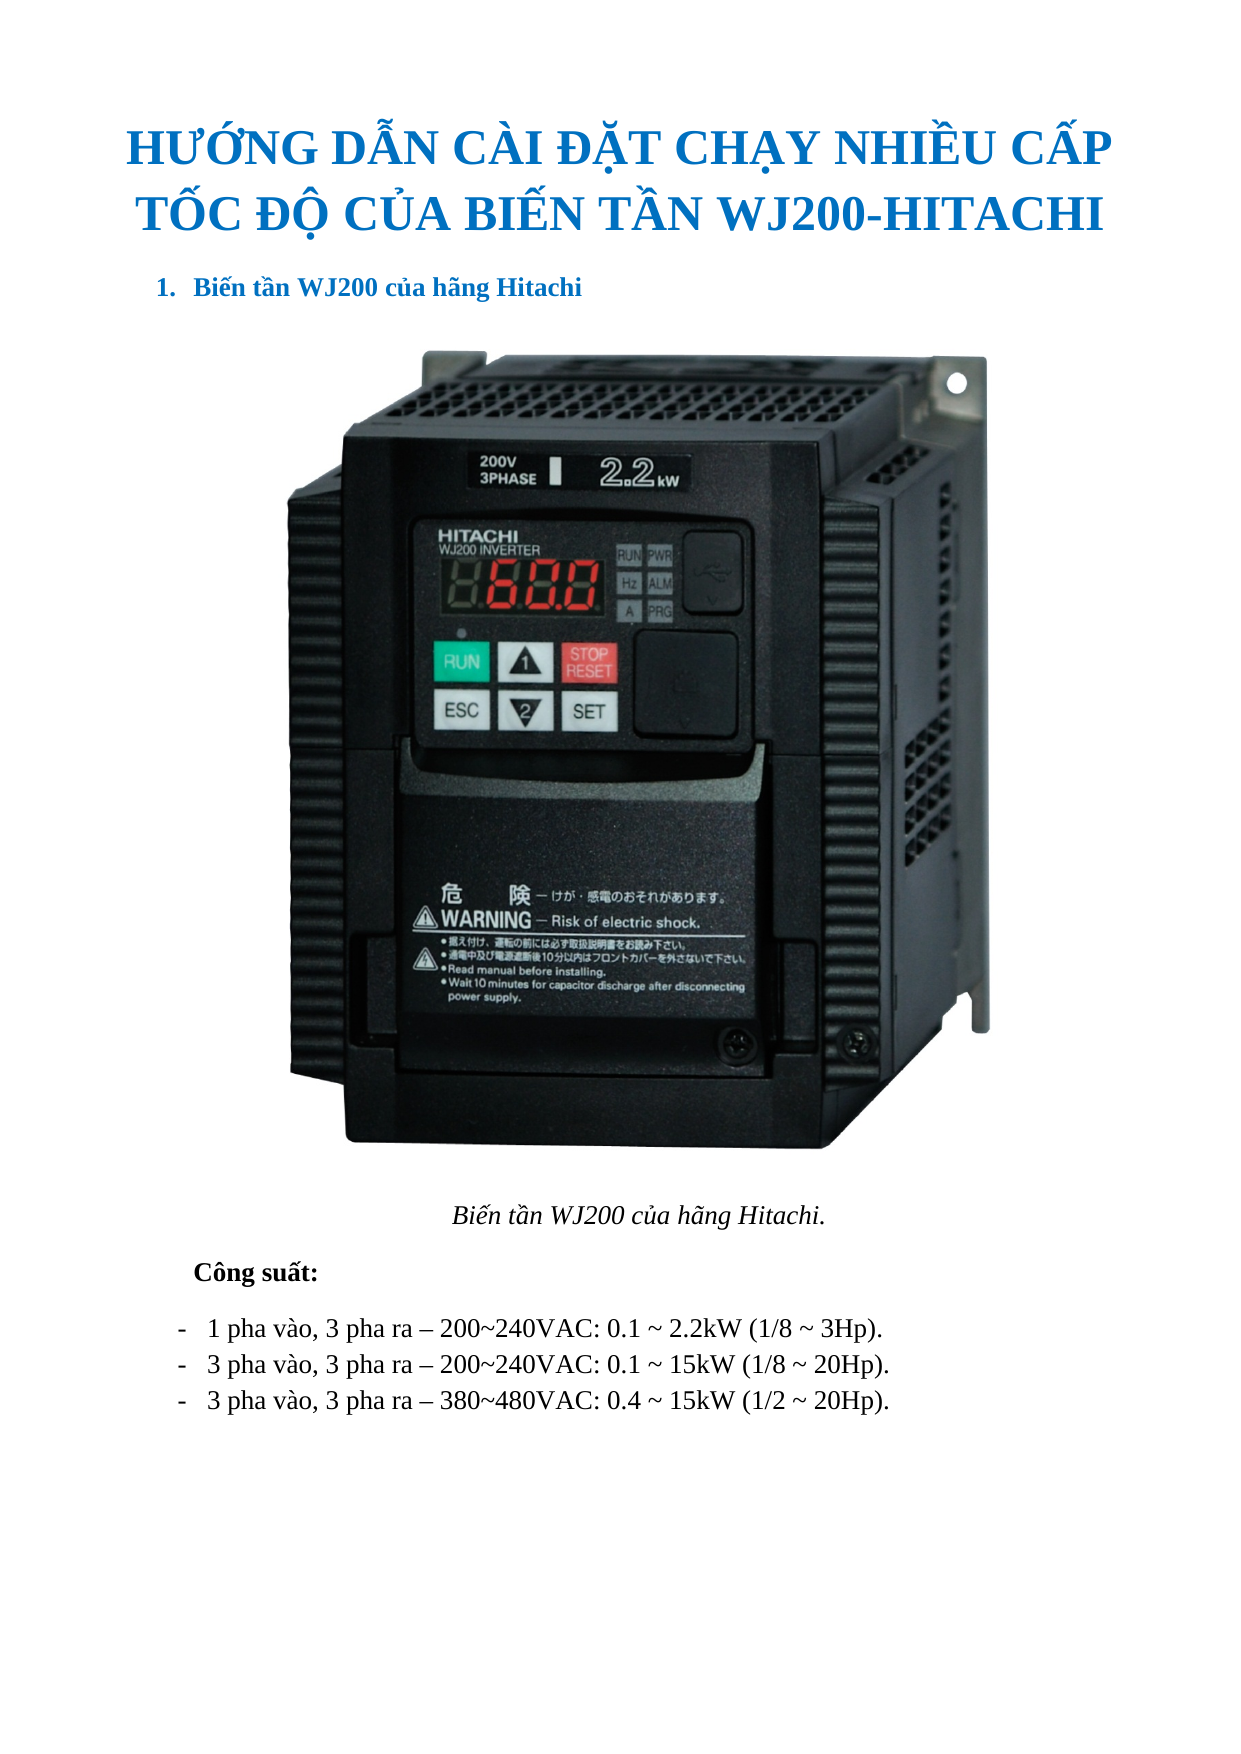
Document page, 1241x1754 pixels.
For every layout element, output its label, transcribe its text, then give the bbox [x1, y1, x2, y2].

list Biến tần WJ200 của hãng Hitachi [156, 271, 1122, 302]
text Biến tần WJ200 của hãng Hitachi. [156, 1199, 1122, 1231]
list 3 pha vào, 3 pha ra – 380~480VAC: 0.4 ~ 15kW (1/2 ~ 20Hp). [177, 1384, 1122, 1415]
picture [256, 327, 1021, 1175]
list 3 pha vào, 3 pha ra – 200~240VAC: 0.1 ~ 15kW (1/8 ~ 20Hp). [177, 1348, 1122, 1379]
list 1 pha vào, 3 pha ra – 200~240VAC: 0.1 ~ 2.2kW (1/8 ~ 3Hp). [177, 1313, 1122, 1344]
text Công suất: [156, 1256, 1122, 1287]
text HƯỚNG DẪN CÀI ĐẶT CHẠY NHIỀU CẤP TỐC ĐỘ CỦA BIẾN TẦN WJ200-HITACHI [118, 118, 1122, 242]
